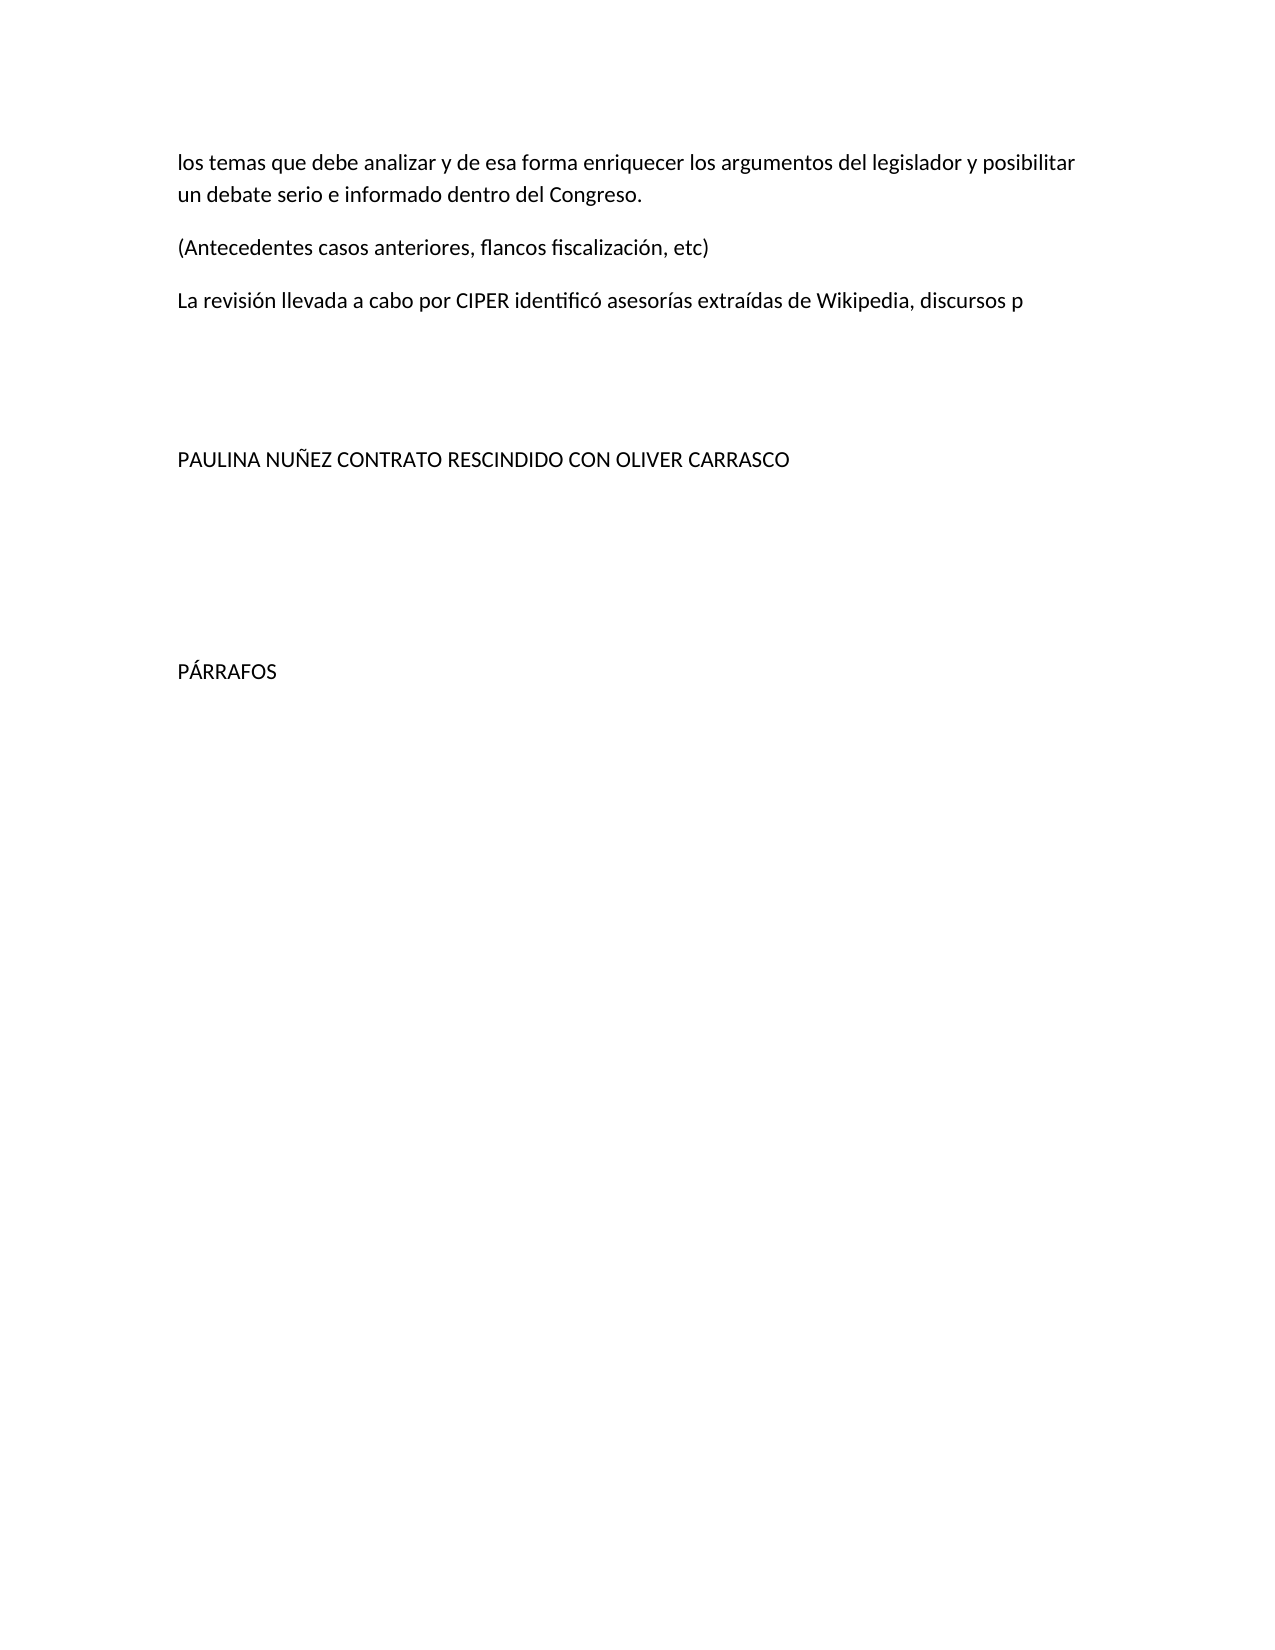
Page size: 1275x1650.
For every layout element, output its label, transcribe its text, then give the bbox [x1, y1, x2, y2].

text (Antecedentes casos anteriores, flancos fiscalización, etc) [177, 233, 1098, 261]
text PAULINA NUÑEZ CONTRATO RESCINDIDO CON OLIVER CARRASCO [177, 445, 1098, 473]
text La revisión llevada a cabo por CIPER identificó asesorías extraídas de Wikipedia, discursos p [177, 286, 1098, 314]
text PÁRRAFOS [177, 657, 1098, 685]
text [177, 148, 1098, 208]
